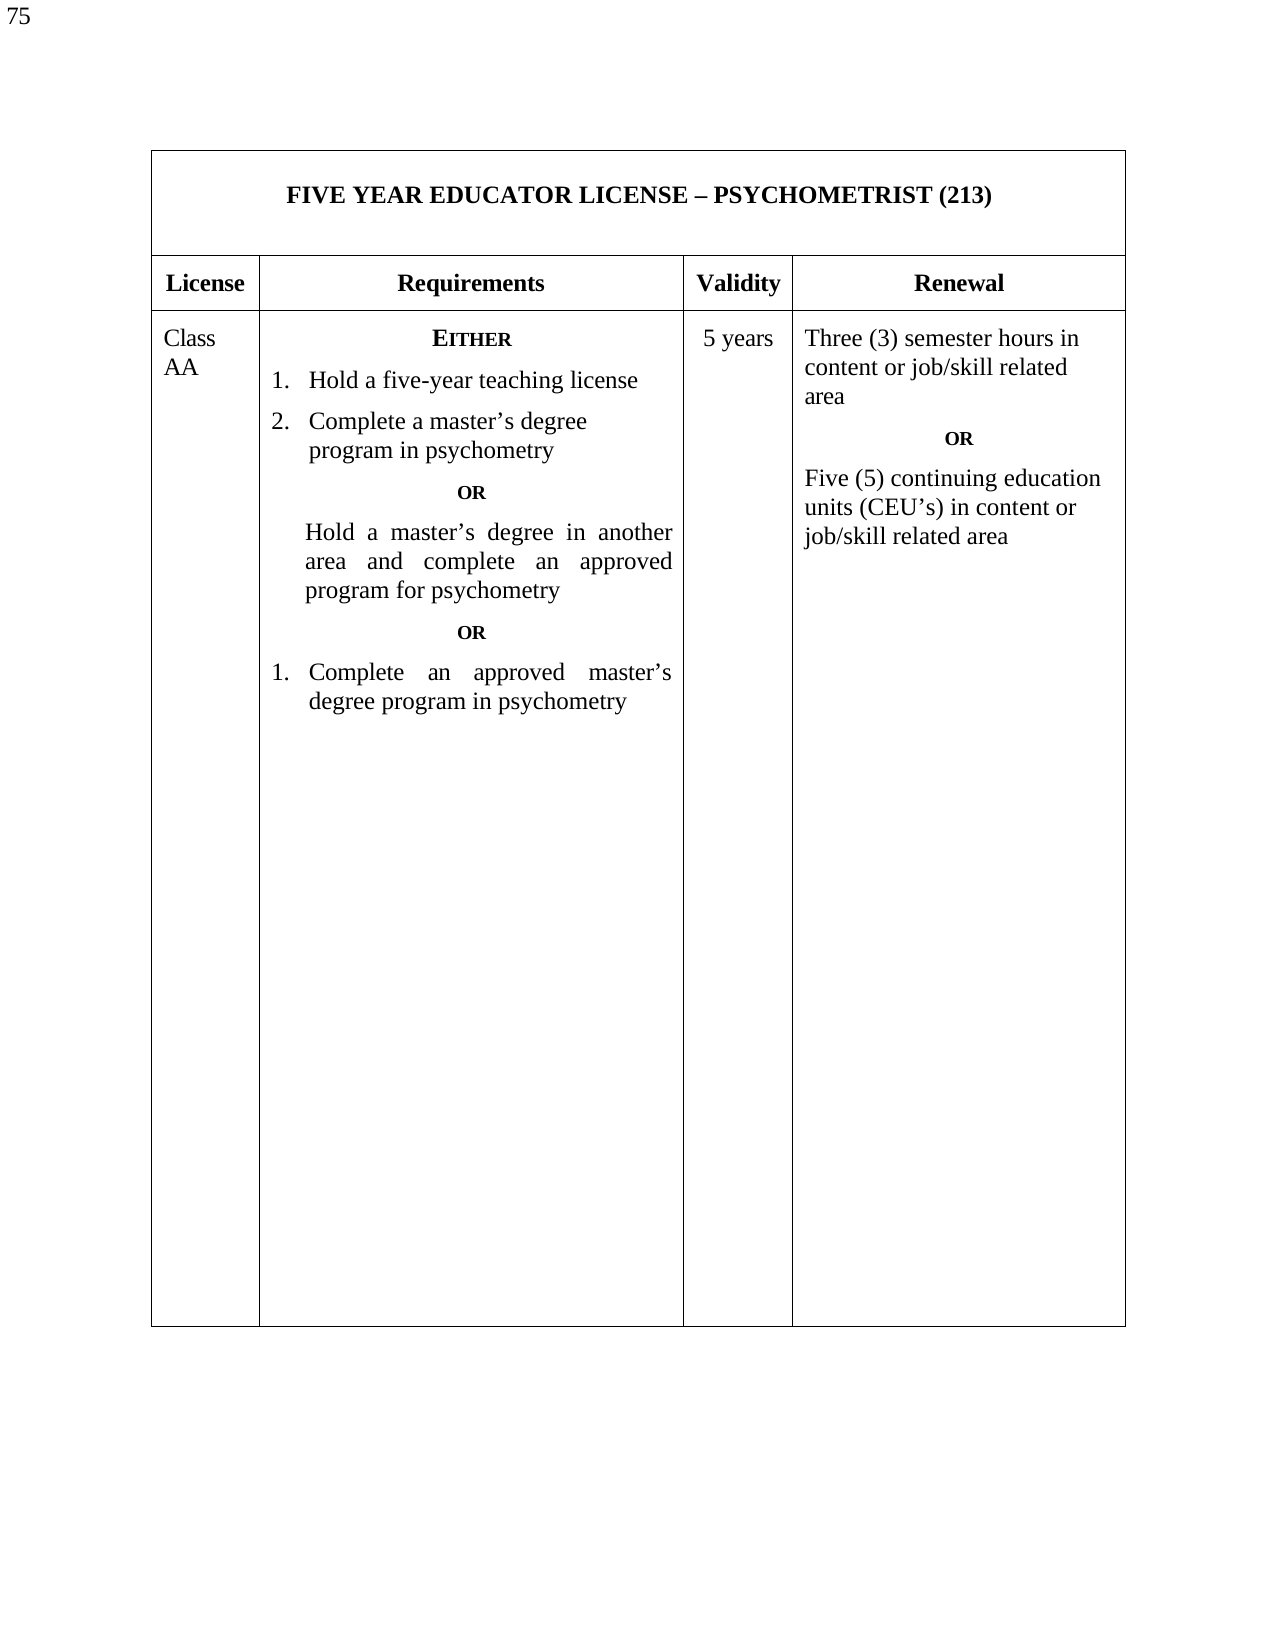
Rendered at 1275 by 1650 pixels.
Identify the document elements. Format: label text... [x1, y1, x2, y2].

table_header FIVE YEAR EDUCATOR LICENSE – PSYCHOMETRIST (213) [152, 151, 1125, 255]
table_cell 5 years [684, 311, 792, 1326]
table_cell Requirements [260, 256, 683, 310]
table_cell Validity [684, 256, 792, 310]
table_cell Renewal [793, 256, 1125, 310]
table_cell Either Hold a five-year teaching license Complete a master’s degree program in psychometry OR Hold a master’s degree in another area and complete an approved program for psychometry OR Complete an approved master’s degree program in psychometry [260, 311, 683, 1326]
table_cell Three (3) semester hours in content or job/skill related area OR Five (5) continuing education units (CEU’s) in content or job/skill related area [793, 311, 1125, 1326]
table_cell Class AA [152, 311, 259, 1326]
table_cell License [152, 256, 259, 310]
